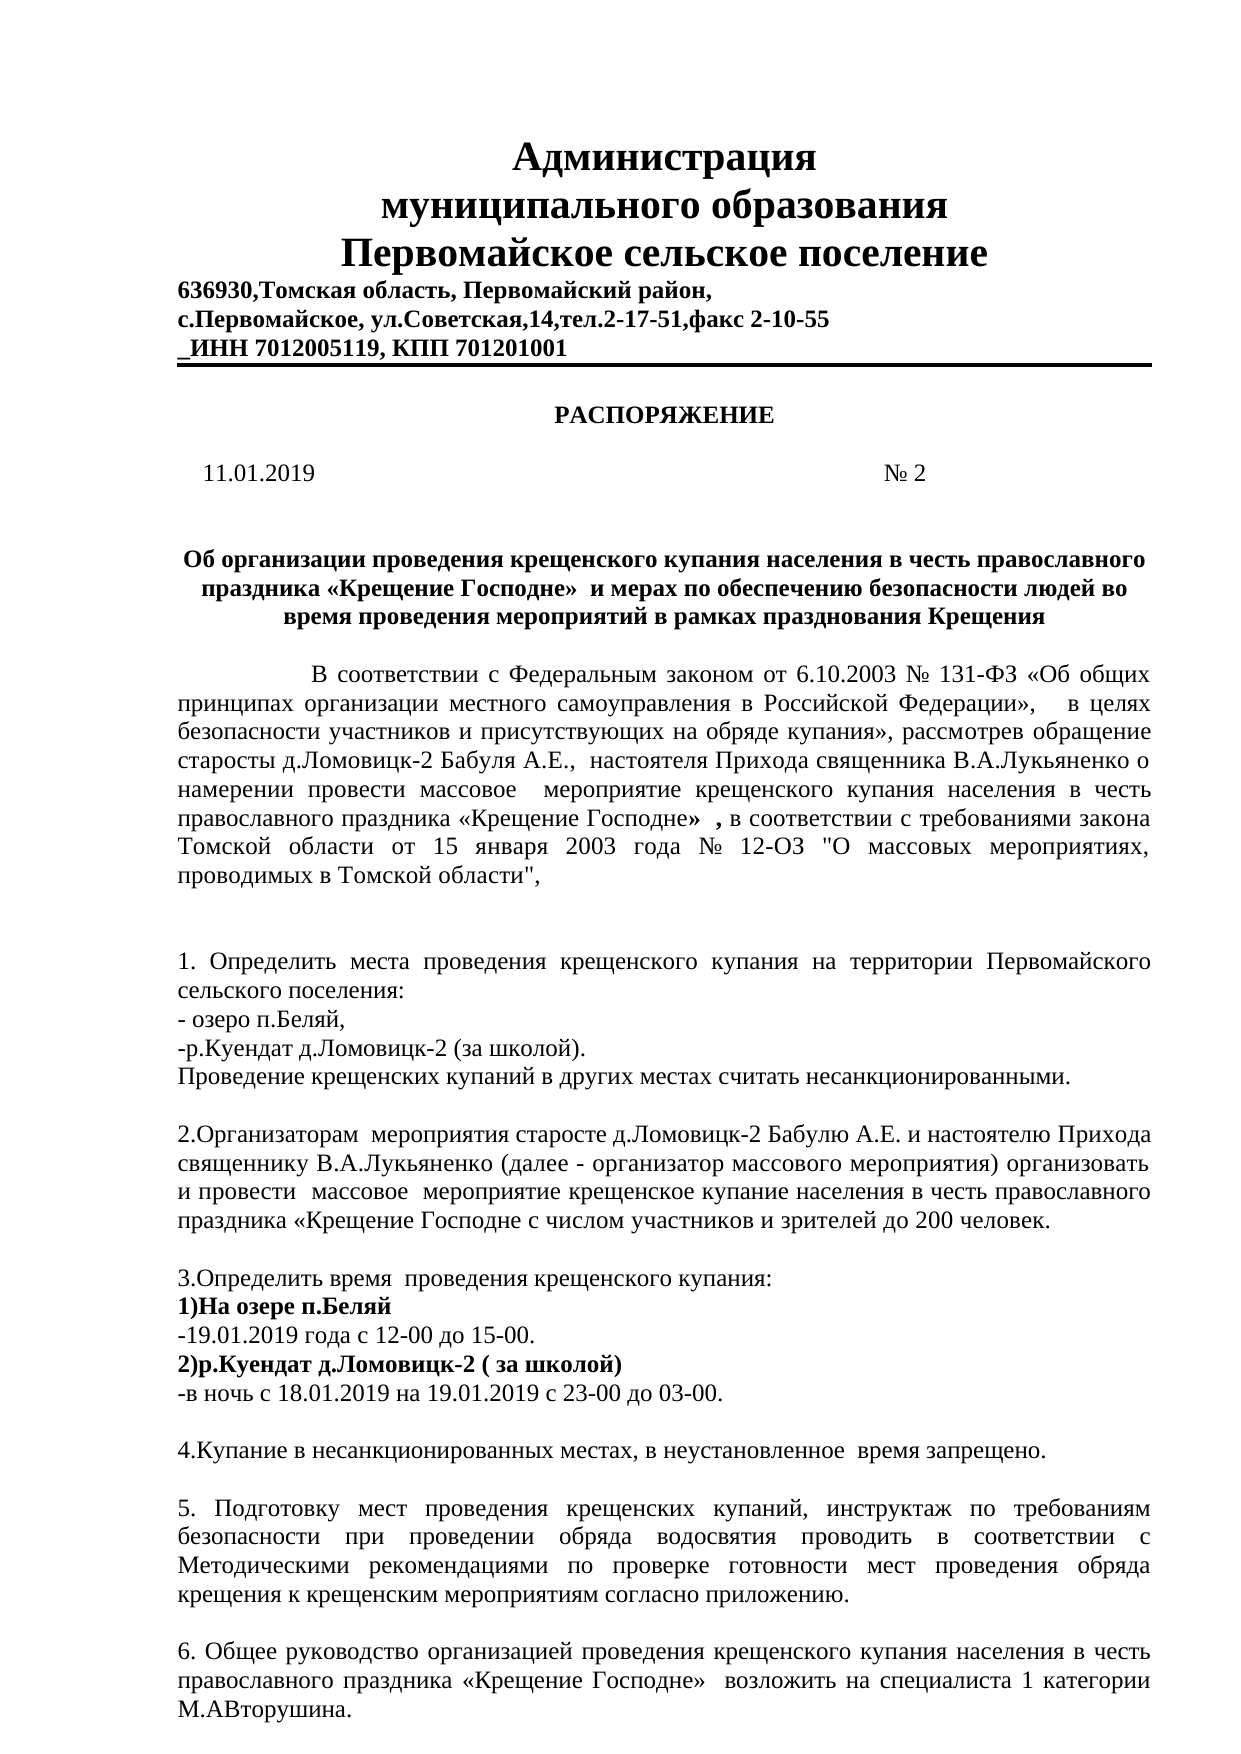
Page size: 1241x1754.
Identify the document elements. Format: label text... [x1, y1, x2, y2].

text 1)На озере п.Беляй [177, 1291, 1152, 1320]
text 6. Общее руководство организацией проведения крещенского купания населения в честь православного праздника «Крещение Господне» возложить на специалиста 1 категории М.АВторушина. [177, 1608, 1152, 1723]
text 2.Организаторам мероприятия старосте д.Ломовицк-2 Бабулю А.Е. и настоятелю Прихода священнику В.А.Лукьяненко (далее - организатор массового мероприятия) организовать и провести массовое мероприятие крещенское купание населения в честь православного праздника «Крещение Господне с числом участников и зрителей до 200 человек. [177, 1119, 1152, 1234]
text 636930,Томская область, Первомайский район, [177, 275, 1152, 304]
text с.Первомайское, ул.Советская,14,тел.2-17-51,факс 2-10-55 [177, 304, 1152, 333]
text - озеро п.Беляй, [177, 1004, 1152, 1033]
text муниципального образования [177, 179, 1152, 227]
text -19.01.2019 года с 12-00 до 15-00. [177, 1320, 1152, 1349]
text 4.Купание в несанкционированных местах, в неустановленное время запрещено. [177, 1435, 1152, 1464]
text Проведение крещенских купаний в других местах считать несанкционированными. [177, 1061, 1152, 1090]
text 2)р.Куендат д.Ломовицк-2 ( за школой) [177, 1349, 1152, 1378]
text Администрация [177, 131, 1152, 179]
text РАСПОРЯЖЕНИЕ [177, 400, 1152, 429]
text Об организации проведения крещенского купания населения в честь православного праздника «Крещение Господне» и мерах по обеспечению безопасности людей во время проведения мероприятий в рамках празднования Крещения [177, 544, 1152, 630]
text В соответствии с Федеральным законом от 6.10.2003 № 131-ФЗ «Об общих принципах организации местного самоуправления в Российской Федерации», в целях безопасности участников и присутствующих на обряде купания», рассмотрев обращение старосты д.Ломовицк-2 Бабуля А.Е., настоятеля Прихода священника В.А.Лукьяненко о намерении провести массовое мероприятие крещенского купания населения в честь православного праздника «Крещение Господне» , в соответствии с требованиями закона Томской области от 15 января 2003 года № 12-ОЗ "О массовых мероприятиях, проводимых в Томской области", [177, 659, 1152, 889]
text -в ночь с 18.01.2019 на 19.01.2019 с 23-00 до 03-00. [177, 1378, 1152, 1406]
text 3.Определить время проведения крещенского купания: [177, 1263, 1152, 1291]
text -р.Куендат д.Ломовицк-2 (за школой). [177, 1033, 1152, 1061]
text 5. Подготовку мест проведения крещенских купаний, инструктаж по требованиям безопасности при проведении обряда водосвятия проводить в соответствии с Методическими рекомендациями по проверке готовности мест проведения обряда крещения к крещенским мероприятиям согласно приложению. [177, 1493, 1152, 1608]
text 1. Определить места проведения крещенского купания на территории Первомайского сельского поселения: [177, 918, 1152, 1004]
text 11.01.2019 № 2 [177, 458, 1152, 486]
text Первомайское сельское поселение [177, 227, 1152, 275]
text _ИНН 7012005119, КПП 701201001 [177, 333, 1152, 363]
